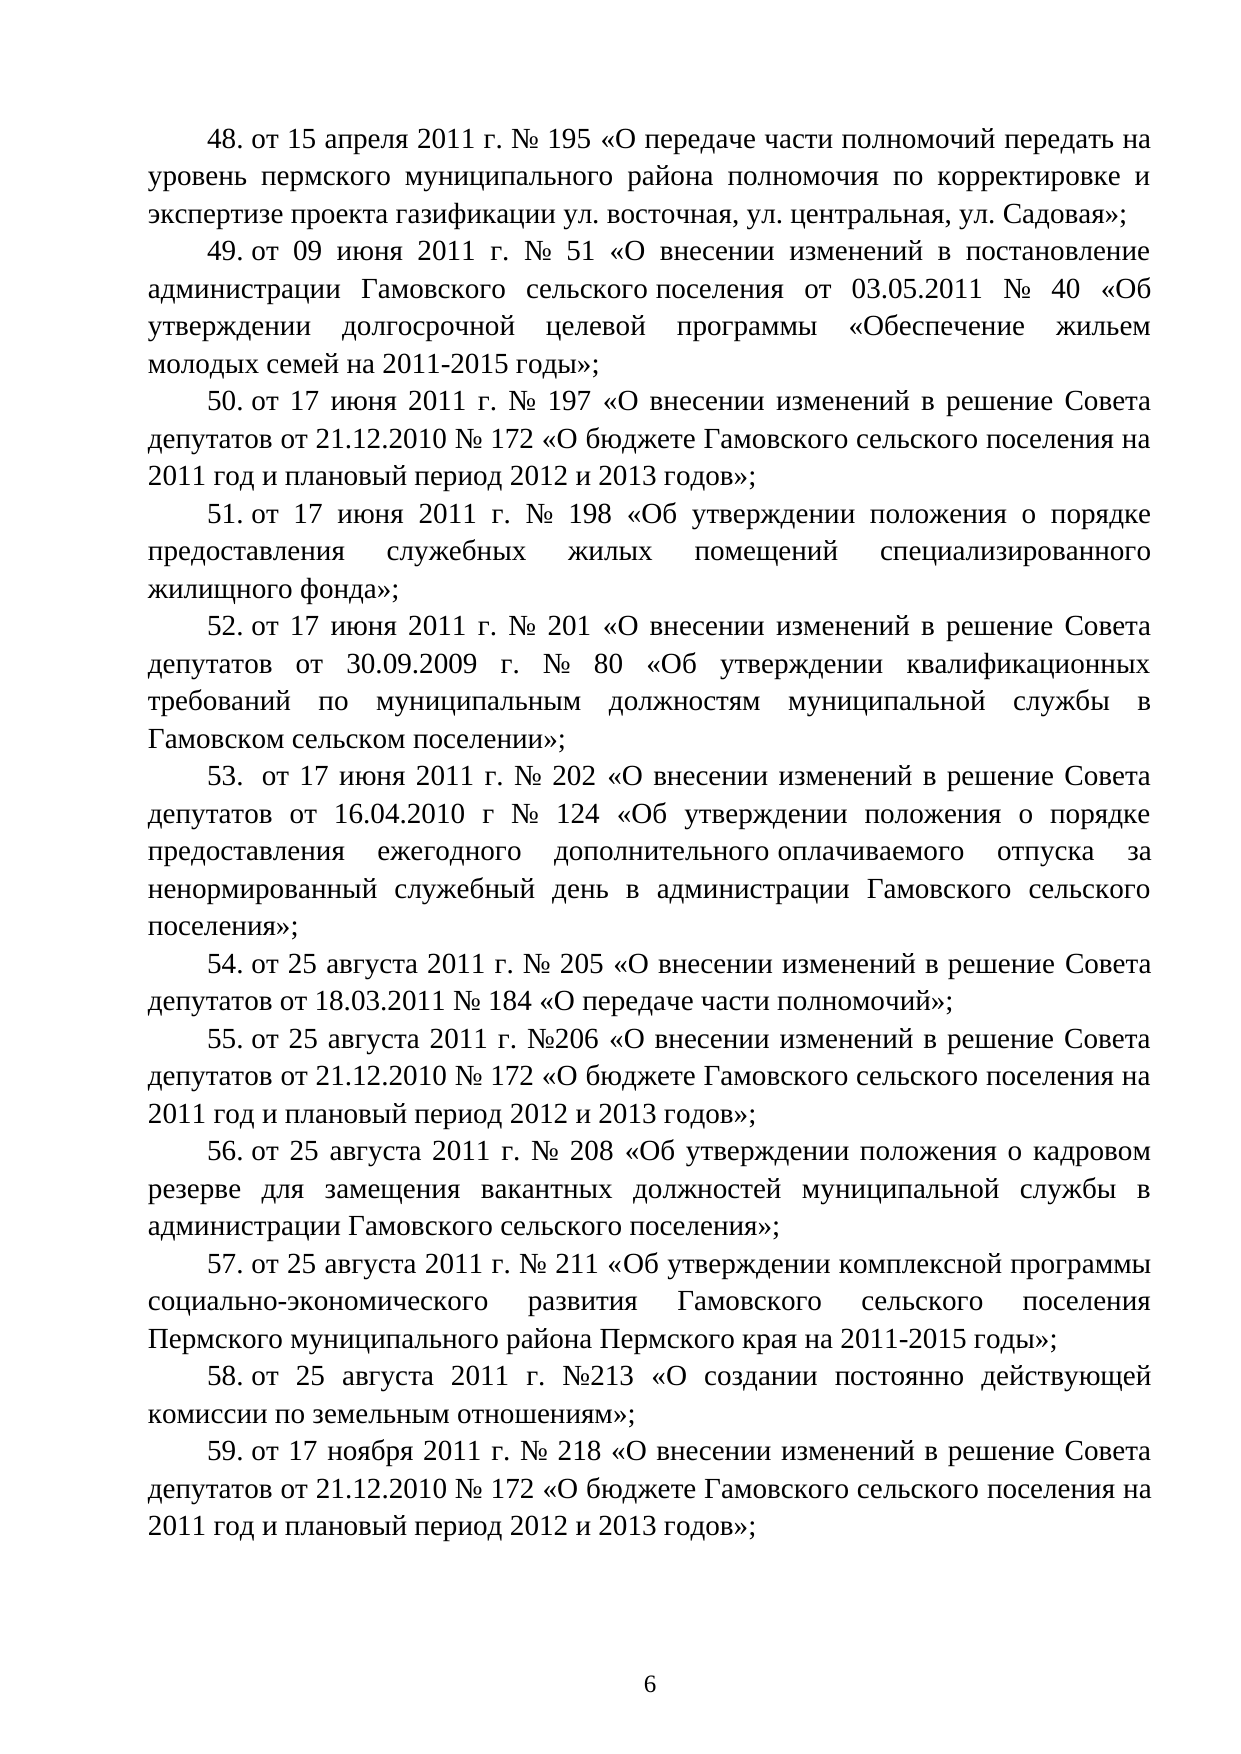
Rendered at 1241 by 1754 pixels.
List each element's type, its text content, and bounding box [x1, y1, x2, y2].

list от 09 июня 2011 г. № 51 «О внесении изменений в постановление администрации Гамовского сельского поселения от 03.05.2011 № 40 «Об утверждении долгосрочной целевой программы «Обеспечение жильем молодых семей на 2011-2015 годы»; [148, 231, 1152, 381]
list от 25 августа 2011 г. № 205 «О внесении изменений в решение Совета депутатов от 18.03.2011 № 184 «О передаче части полномочий»; [148, 943, 1152, 1018]
list от 25 августа 2011 г. № 211 «Об утверждении комплексной программы социально-экономического развития Гамовского сельского поселения Пермского муниципального района Пермского края на 2011-2015 годы»; [148, 1243, 1152, 1356]
list от 25 августа 2011 г. №213 «О создании постоянно действующей комиссии по земельным отношениям»; [148, 1356, 1152, 1431]
list от 25 августа 2011 г. №206 «О внесении изменений в решение Совета депутатов от 21.12.2010 № 172 «О бюджете Гамовского сельского поселения на 2011 год и плановый период 2012 и 2013 годов»; [148, 1018, 1152, 1131]
list от 17 июня 2011 г. № 201 «О внесении изменений в решение Совета депутатов от 30.09.2009 г. № 80 «Об утверждении квалификационных требований по муниципальным должностям муниципальной службы в Гамовском сельском поселении»; [148, 606, 1152, 756]
list от 15 апреля 2011 г. № 195 «О передаче части полномочий передать на уровень пермского муниципального района полномочия по корректировке и экспертизе проекта газификации ул. восточная, ул. центральная, ул. Садовая»; [148, 118, 1152, 231]
list от 17 июня 2011 г. № 197 «О внесении изменений в решение Совета депутатов от 21.12.2010 № 172 «О бюджете Гамовского сельского поселения на 2011 год и плановый период 2012 и 2013 годов»; [148, 381, 1152, 493]
list от 17 ноября 2011 г. № 218 «О внесении изменений в решение Совета депутатов от 21.12.2010 № 172 «О бюджете Гамовского сельского поселения на 2011 год и плановый период 2012 и 2013 годов»; [148, 1431, 1152, 1543]
list от 17 июня 2011 г. № 202 «О внесении изменений в решение Совета депутатов от 16.04.2010 г № 124 «Об утверждении положения о порядке предоставления ежегодного дополнительного оплачиваемого отпуска за ненормированный служебный день в администрации Гамовского сельского поселения»; [148, 756, 1152, 943]
list от 17 июня 2011 г. № 198 «Об утверждении положения о порядке предоставления служебных жилых помещений специализированного жилищного фонда»; [148, 493, 1152, 606]
list от 25 августа 2011 г. № 208 «Об утверждении положения о кадровом резерве для замещения вакантных должностей муниципальной службы в администрации Гамовского сельского поселения»; [148, 1131, 1152, 1243]
